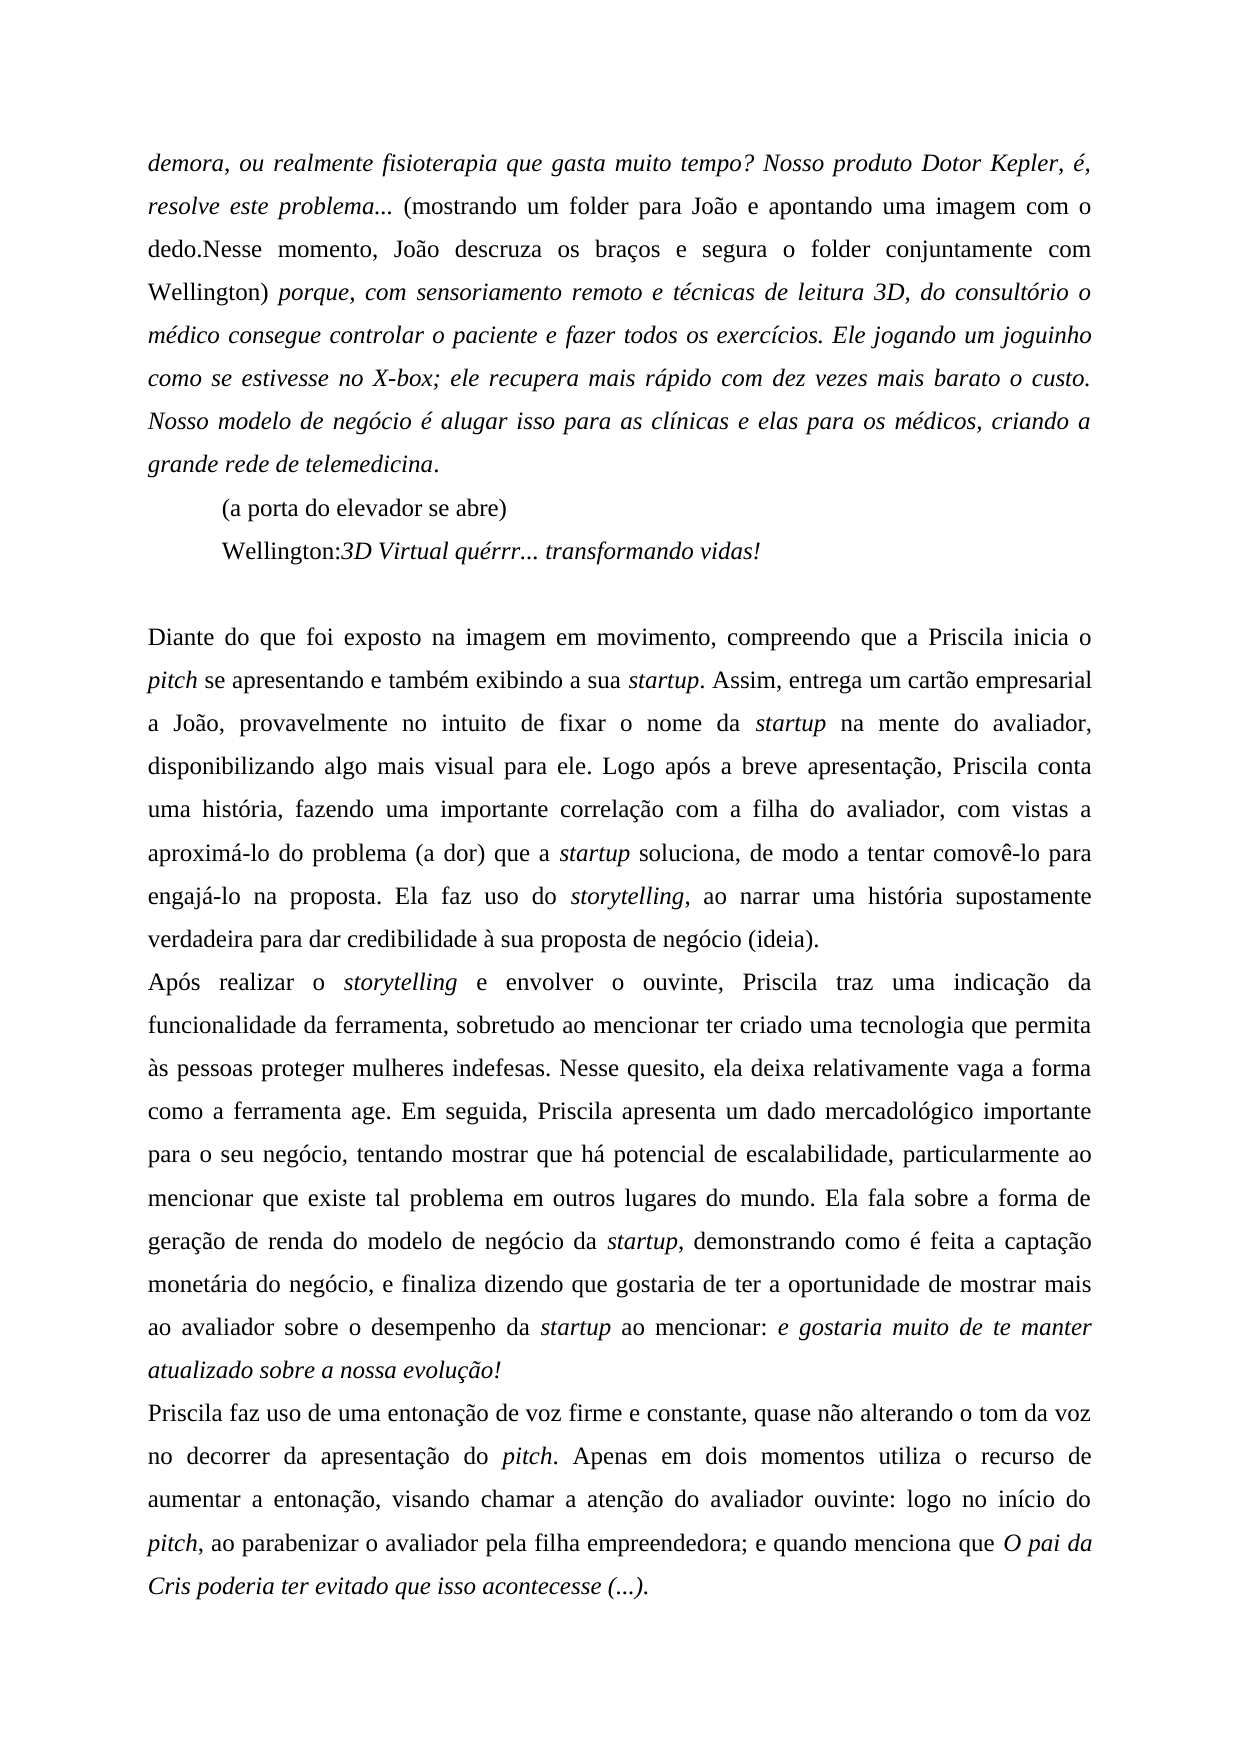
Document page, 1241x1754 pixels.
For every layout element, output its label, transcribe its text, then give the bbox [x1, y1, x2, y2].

text (a porta do elevador se abre) [148, 493, 1092, 521]
text Priscila faz uso de uma entonação de voz firme e constante, quase não alterando o tom da voz no decorrer da apresentação do pitch. Apenas em dois momentos utiliza o recurso de aumentar a entonação, visando chamar a atenção do avaliador ouvinte: logo no início do pitch, ao parabenizar o avaliador pela filha empreendedora; e quando menciona que O pai da Cris poderia ter evitado que isso acontecesse (...). [148, 1398, 1092, 1599]
text Após realizar o storytelling e envolver o ouvinte, Priscila traz uma indicação da funcionalidade da ferramenta, sobretudo ao mencionar ter criado uma tecnologia que permita às pessoas proteger mulheres indefesas. Nesse quesito, ela deixa relativamente vaga a forma como a ferramenta age. Em seguida, Priscila apresenta um dado mercadológico importante para o seu negócio, tentando mostrar que há potencial de escalabilidade, particularmente ao mencionar que existe tal problema em outros lugares do mundo. Ela fala sobre a forma de geração de renda do modelo de negócio da startup, demonstrando como é feita a captação monetária do negócio, e finaliza dizendo que gostaria de ter a oportunidade de mostrar mais ao avaliador sobre o desempenho da startup ao mencionar: e gostaria muito de te manter atualizado sobre a nossa evolução! [148, 967, 1092, 1384]
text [148, 148, 1092, 478]
text Wellington:3D Virtual quérrr... transformando vidas! [148, 536, 1092, 564]
text Diante do que foi exposto na imagem em movimento, compreendo que a Priscila inicia o pitch se apresentando e também exibindo a sua startup. Assim, entrega um cartão empresarial a João, provavelmente no intuito de fixar o nome da startup na mente do avaliador, disponibilizando algo mais visual para ele. Logo após a breve apresentação, Priscila conta uma história, fazendo uma importante correlação com a filha do avaliador, com vistas a aproximá-lo do problema (a dor) que a startup soluciona, de modo a tentar comovê-lo para engajá-lo na proposta. Ela faz uso do storytelling, ao narrar uma história supostamente verdadeira para dar credibilidade à sua proposta de negócio (ideia). [148, 622, 1092, 953]
